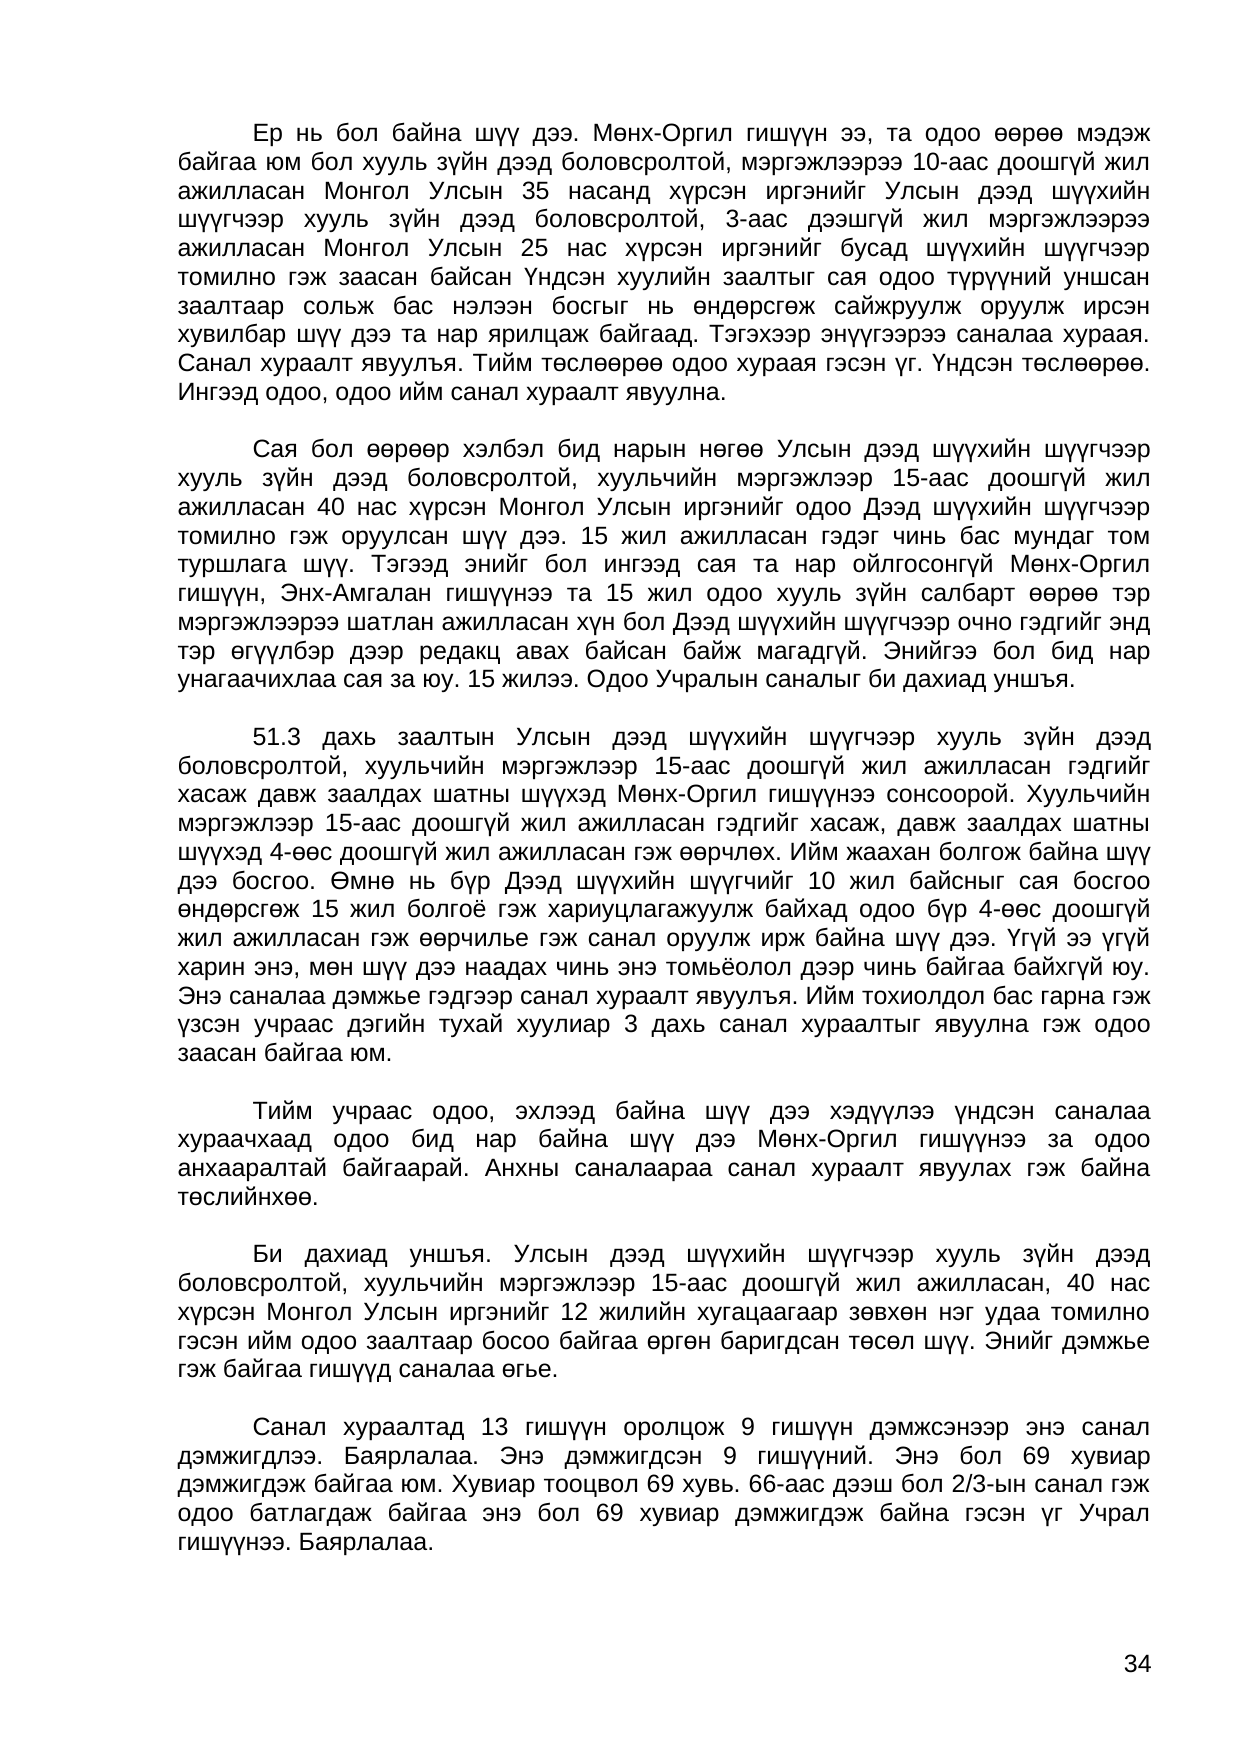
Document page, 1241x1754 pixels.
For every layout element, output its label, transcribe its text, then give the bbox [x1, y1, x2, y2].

text Ер нь бол байна шүү дээ. Мөнх-Оргил гишүүн ээ, та одоо өөрөө мэдэж байгаа юм бол хууль зүйн дээд боловсролтой, мэргэжлээрээ 10-аас доошгүй жил ажилласан Монгол Улсын 35 насанд хүрсэн иргэнийг Улсын дээд шүүхийн шүүгчээр хууль зүйн дээд боловсролтой, 3-аас дээшгүй жил мэргэжлээрээ ажилласан Монгол Улсын 25 нас хүрсэн иргэнийг бусад шүүхийн шүүгчээр томилно гэж заасан байсан Үндсэн хуулийн заалтыг сая одоо түрүүний уншсан заалтаар сольж бас нэлээн босгыг нь өндөрсгөж сайжруулж оруулж ирсэн хувилбар шүү дээ та нар ярилцаж байгаад. Тэгэхээр энүүгээрээ саналаа хураая. Санал хураалт явуулъя. Тийм төслөөрөө одоо хураая гэсэн үг. Үндсэн төслөөрөө. Ингээд одоо, одоо ийм санал хураалт явуулна. [177, 118, 1152, 406]
text Санал хураалтад 13 гишүүн оролцож 9 гишүүн дэмжсэнээр энэ санал дэмжигдлээ. Баярлалаа. Энэ дэмжигдсэн 9 гишүүний. Энэ бол 69 хувиар дэмжигдэж байгаа юм. Хувиар тооцвол 69 хувь. 66-аас дээш бол 2/3-ын санал гэж одоо батлагдаж байгаа энэ бол 69 хувиар дэмжигдэж байна гэсэн үг Учрал гишүүнээ. Баярлалаа. [177, 1412, 1152, 1556]
text Тийм учраас одоо, эхлээд байна шүү дээ хэдүүлээ үндсэн саналаа хураачхаад одоо бид нар байна шүү дээ Мөнх-Оргил гишүүнээ за одоо анхааралтай байгаарай. Анхны саналаараа санал хураалт явуулах гэж байна төслийнхөө. [177, 1096, 1152, 1211]
text Би дахиад уншъя. Улсын дээд шүүхийн шүүгчээр хууль зүйн дээд боловсролтой, хуульчийн мэргэжлээр 15-аас доошгүй жил ажилласан, 40 нас хүрсэн Монгол Улсын иргэнийг 12 жилийн хугацаагаар зөвхөн нэг удаа томилно гэсэн ийм одоо заалтаар босоо байгаа өргөн баригдсан төсөл шүү. Энийг дэмжье гэж байгаа гишүүд саналаа өгье. [177, 1239, 1152, 1383]
text Сая бол өөрөөр хэлбэл бид нарын нөгөө Улсын дээд шүүхийн шүүгчээр хууль зүйн дээд боловсролтой, хуульчийн мэргэжлээр 15-аас доошгүй жил ажилласан 40 нас хүрсэн Монгол Улсын иргэнийг одоо Дээд шүүхийн шүүгчээр томилно гэж оруулсан шүү дээ. 15 жил ажилласан гэдэг чинь бас мундаг том туршлага шүү. Тэгээд энийг бол ингээд сая та нар ойлгосонгүй Мөнх-Оргил гишүүн, Энх-Амгалан гишүүнээ та 15 жил одоо хууль зүйн салбарт өөрөө тэр мэргэжлээрээ шатлан ажилласан хүн бол Дээд шүүхийн шүүгчээр очно гэдгийг энд тэр өгүүлбэр дээр редакц авах байсан байж магадгүй. Энийгээ бол бид нар унагаачихлаа сая за юу. 15 жилээ. Одоо Учралын саналыг би дахиад уншъя. [177, 434, 1152, 693]
text 51.3 дахь заалтын Улсын дээд шүүхийн шүүгчээр хууль зүйн дээд боловсролтой, хуульчийн мэргэжлээр 15-аас доошгүй жил ажилласан гэдгийг хасаж давж заалдах шатны шүүхэд Мөнх-Оргил гишүүнээ сонсоорой. Хуульчийн мэргэжлээр 15-аас доошгүй жил ажилласан гэдгийг хасаж, давж заалдах шатны шүүхэд 4-өөс доошгүй жил ажилласан гэж өөрчлөх. Ийм жаахан болгож байна шүү дээ босгоо. Өмнө нь бүр Дээд шүүхийн шүүгчийг 10 жил байсныг сая босгоо өндөрсгөж 15 жил болгоё гэж хариуцлагажуулж байхад одоо бүр 4-өөс доошгүй жил ажилласан гэж өөрчилье гэж санал оруулж ирж байна шүү дээ. Үгүй ээ үгүй харин энэ, мөн шүү дээ наадах чинь энэ томьёолол дээр чинь байгаа байхгүй юу. Энэ саналаа дэмжье гэдгээр санал хураалт явуулъя. Ийм тохиолдол бас гарна гэж үзсэн учраас дэгийн тухай хуулиар 3 дахь санал хураалтыг явуулна гэж одоо заасан байгаа юм. [177, 722, 1152, 1067]
